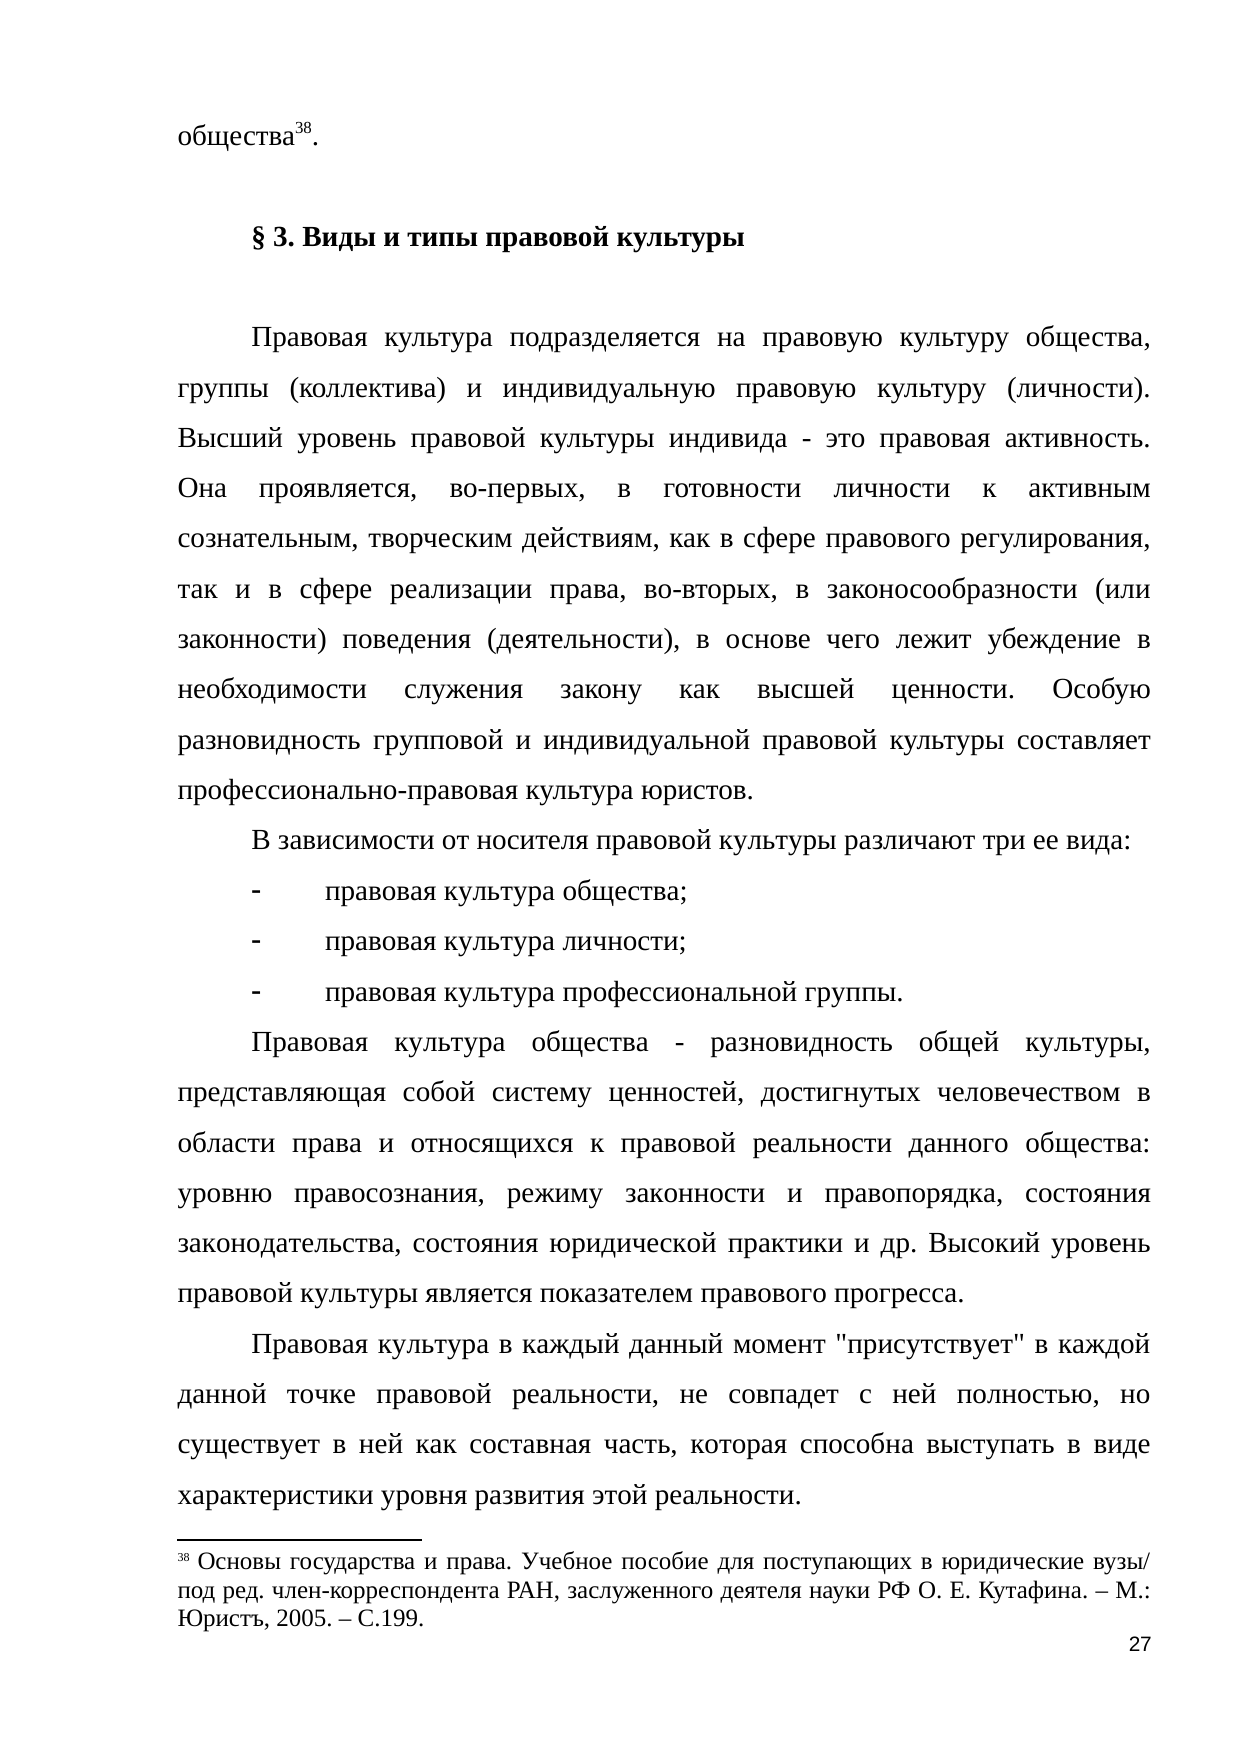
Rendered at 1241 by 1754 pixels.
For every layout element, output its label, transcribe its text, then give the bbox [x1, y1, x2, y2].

list правовая культура общества; [177, 873, 1152, 906]
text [177, 118, 1152, 152]
list правовая культура профессиональной группы. [177, 974, 1152, 1007]
text Правовая культура в каждый данный момент "присутствует" в каждой данной точке правовой реальности, не совпадет с ней полностью, но существует в ней как составная часть, которая способна выступать в виде характеристики уровня развития этой реальности. [177, 1326, 1152, 1510]
text § 3. Виды и типы правовой культуры [177, 219, 1152, 252]
list правовая культура личности; [177, 923, 1152, 957]
text В зависимости от носителя правовой культуры различают три ее вида: [177, 822, 1152, 856]
text Правовая культура общества - разновидность общей культуры, представляющая собой систему ценностей, достигнутых человечеством в области права и относящихся к правовой реальности данного общества: уровню правосознания, режиму законности и правопорядка, состояния законодательства, состояния юридической практики и др. Высокий уровень правовой культуры является показателем правового прогресса. [177, 1024, 1152, 1309]
text Правовая культура подразделяется на правовую культуру общества, группы (коллектива) и индивидуальную правовую культуру (личности). Высший уровень правовой культуры индивида - это правовая активность. Она проявляется, во-первых, в готовности личности к активным сознательным, творческим действиям, как в сфере правового регулирования, так и в сфере реализации права, во-вторых, в законосообразности (или законности) поведения (деятельности), в основе чего лежит убеждение в необходимости служения закону как высшей ценности. Особую разновидность групповой и индивидуальной правовой культуры составляет профессионально-правовая культура юристов. [177, 319, 1152, 806]
